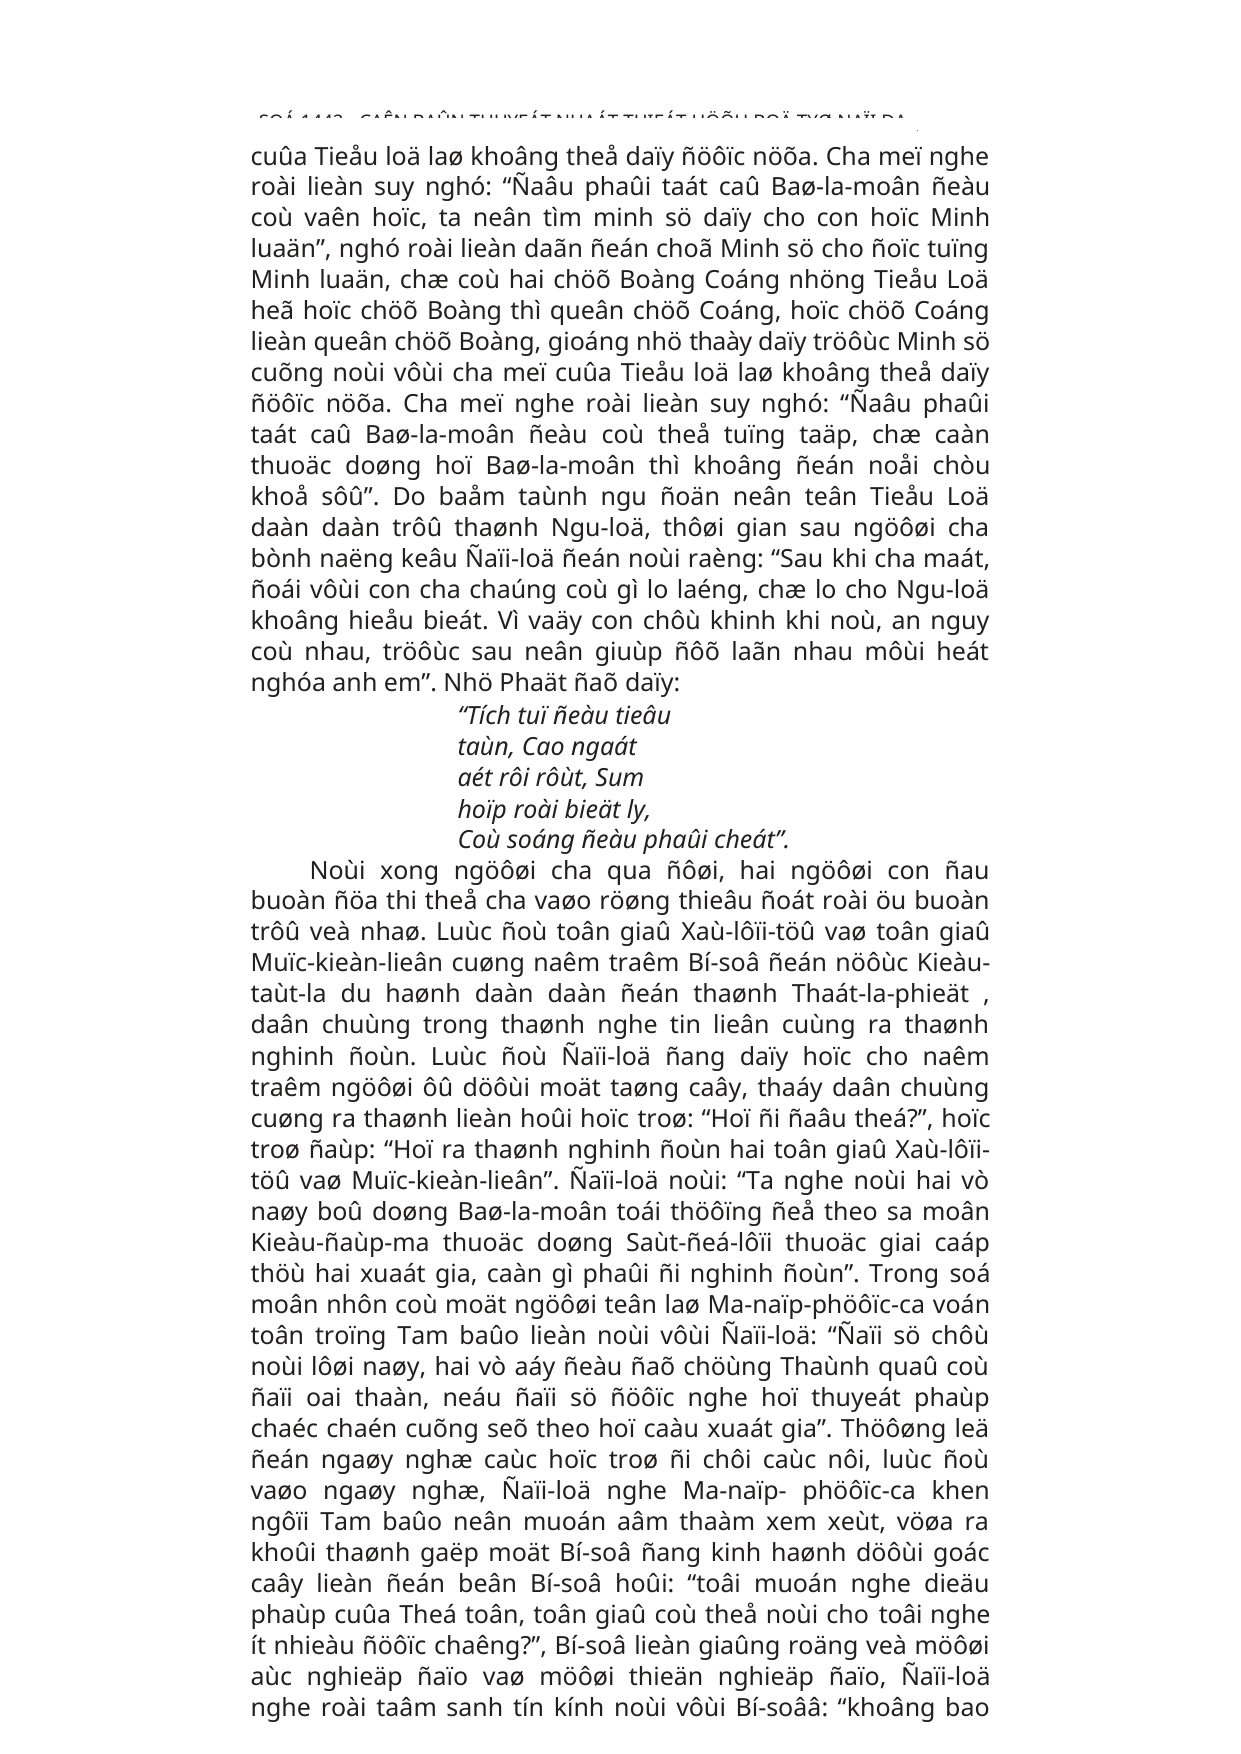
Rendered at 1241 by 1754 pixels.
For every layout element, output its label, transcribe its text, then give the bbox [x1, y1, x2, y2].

text cuûa Tieåu loä laø khoâng theå daïy ñöôïc nöõa. Cha meï nghe roài lieàn suy nghó: “Ñaâu phaûi taát caû Baø-la-moân ñeàu coù vaên hoïc, ta neân tìm minh sö daïy cho con hoïc Minh luaän”, nghó roài lieàn daãn ñeán choã Minh sö cho ñoïc tuïng Minh luaän, chæ coù hai chöõ Boàng Coáng nhöng Tieåu Loä heã hoïc chöõ Boàng thì queân chöõ Coáng, hoïc chöõ Coáng lieàn queân chöõ Boàng, gioáng nhö thaày daïy tröôùc Minh sö cuõng noùi vôùi cha meï cuûa Tieåu loä laø khoâng theå daïy ñöôïc nöõa. Cha meï nghe roài lieàn suy nghó: “Ñaâu phaûi taát caû Baø-la-moân ñeàu coù theå tuïng taäp, chæ caàn thuoäc doøng hoï Baø-la-moân thì khoâng ñeán noåi chòu khoå sôû”. Do baåm taùnh ngu ñoän neân teân Tieåu Loä daàn daàn trôû thaønh Ngu-loä, thôøi gian sau ngöôøi cha bònh naëng keâu Ñaïi-loä ñeán noùi raèng: “Sau khi cha maát, ñoái vôùi con cha chaúng coù gì lo laéng, chæ lo cho Ngu-loä khoâng hieåu bieát. Vì vaäy con chôù khinh khi noù, an nguy coù nhau, tröôùc sau neân giuùp ñôõ laãn nhau môùi heát nghóa anh em”. Nhö Phaät ñaõ daïy: [250, 140, 990, 699]
text “Tích tuï ñeàu tieâu taùn, Cao ngaát aét rôi rôùt, Sum hoïp roài bieät ly, [457, 699, 677, 826]
text Coù soáng ñeàu phaûi cheát”. [457, 826, 1092, 854]
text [250, 855, 990, 1724]
